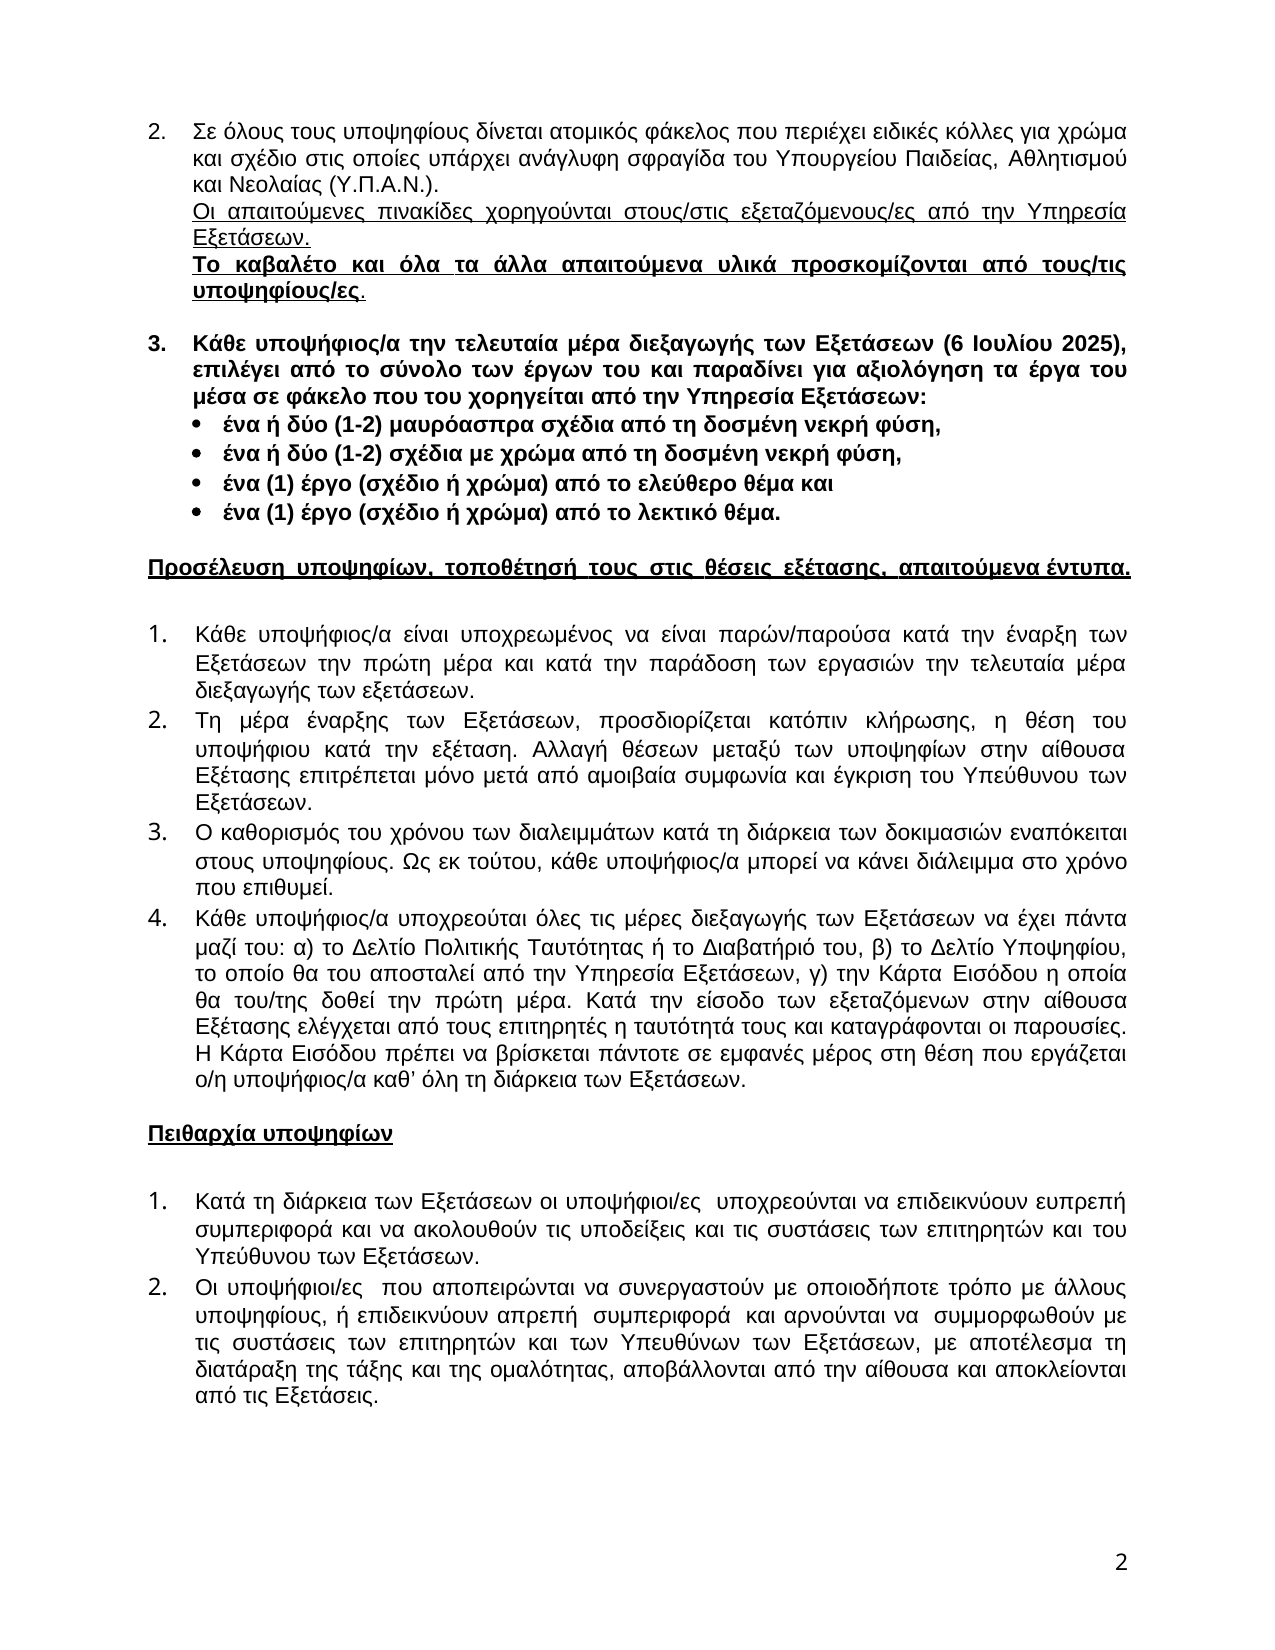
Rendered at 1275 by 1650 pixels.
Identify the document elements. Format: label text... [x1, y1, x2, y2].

subtitle Πειθαρχία υποψηφίων [148, 1120, 1139, 1146]
subtitle ένα ή δύο (1-2) μαυρόασπρα σχέδια από τη δοσμένη νεκρή φύση, [192, 409, 1139, 438]
list Κάθε υποψήφιος/α την τελευταία μέρα διεξαγωγής των Εξετάσεων (6 Ιουλίου 2025), επιλέγει από το σύνολο των έργων του και παραδίνει για αξιολόγηση τα έργα του μέσα σε φάκελο που του χορηγείται από την Υπηρεσία Εξετάσεων: [148, 330, 1127, 409]
list ένα (1) έργο (σχέδιο ή χρώμα) από το λεκτικό θέμα. [192, 497, 1139, 526]
list ένα ή δύο (1-2) σχέδια με χρώμα από τη δοσμένη νεκρή φύση, [192, 438, 1139, 468]
subtitle Προσέλευση υποψηφίων, τοποθέτησή τους στις θέσεις εξέτασης, απαιτούμενα έντυπα. [148, 553, 1139, 580]
list Οι υποψήφιοι/ες που αποπειρώνται να συνεργαστούν με οποιοδήποτε τρόπο με άλλους υποψηφίους, ή επιδεικνύουν απρεπή συμπεριφορά και αρνούνται να συμμορφωθούν με τις συστάσεις των επιτηρητών και των Υπευθύνων των Εξετάσεων, με αποτέλεσμα τη διατάραξη της τάξης και της ομαλότητας, αποβάλλονται από την αίθουσα και αποκλείονται από τις Εξετάσεις. [148, 1269, 1127, 1408]
list Ο καθορισμός του χρόνου των διαλειμμάτων κατά τη διάρκεια των δοκιμασιών εναπόκειται στους υποψηφίους. Ως εκ τούτου, κάθε υποψήφιος/α μπορεί να κάνει διάλειμμα στο χρόνο που επιθυμεί. [148, 815, 1127, 901]
list Σε όλους τους υποψηφίους δίνεται ατομικός φάκελος που περιέχει ειδικές κόλλες για χρώμα και σχέδιο στις οποίες υπάρχει ανάγλυφη σφραγίδα του Υπουργείου Παιδείας, Αθλητισμού και Νεολαίας (Υ.Π.Α.Ν.). [148, 118, 1127, 198]
list Κατά τη διάρκεια των Εξετάσεων οι υποψήφιοι/ες υποχρεούνται να επιδεικνύουν ευπρεπή συμπεριφορά και να ακολουθούν τις υποδείξεις και τις συστάσεις των επιτηρητών και του Υπεύθυνου των Εξετάσεων. [148, 1184, 1127, 1269]
list Κάθε υποψήφιος/α υποχρεούται όλες τις μέρες διεξαγωγής των Εξετάσεων να έχει πάντα μαζί του: α) το Δελτίο Πολιτικής Ταυτότητας ή το Διαβατήριό του, β) το Δελτίο Υποψηφίου, το οποίο θα του αποσταλεί από την Υπηρεσία Εξετάσεων, γ) την Κάρτα Εισόδου η οποία θα του/της δοθεί την πρώτη μέρα. Κατά την είσοδο των εξεταζόμενων στην αίθουσα Εξέτασης ελέγχεται από τους επιτηρητές η ταυτότητά τους και καταγράφονται οι παρουσίες. Η Κάρτα Εισόδου πρέπει να βρίσκεται πάντοτε σε εμφανές μέρος στη θέση που εργάζεται ο/η υποψήφιος/α καθ’ όλη τη διάρκεια των Εξετάσεων. [148, 901, 1127, 1093]
subtitle Το καβαλέτο και όλα τα άλλα απαιτούμενα υλικά προσκομίζονται από τους/τις υποψηφίους/ες. [192, 251, 1127, 303]
text Οι απαιτούμενες πινακίδες χορηγούνται στους/στις εξεταζόμενους/ες από την Υπηρεσία Εξετάσεων. [192, 198, 1127, 251]
subtitle ένα (1) έργο (σχέδιο ή χρώμα) από το ελεύθερο θέμα και [192, 468, 1139, 497]
list Τη μέρα έναρξης των Εξετάσεων, προσδιορίζεται κατόπιν κλήρωσης, η θέση του υποψήφιου κατά την εξέταση. Αλλαγή θέσεων μεταξύ των υποψηφίων στην αίθουσα Εξέτασης επιτρέπεται μόνο μετά από αμοιβαία συμφωνία και έγκριση του Υπεύθυνου των Εξετάσεων. [148, 703, 1127, 815]
list Κάθε υποψήφιος/α είναι υποχρεωμένος να είναι παρών/παρούσα κατά την έναρξη των Εξετάσεων την πρώτη μέρα και κατά την παράδοση των εργασιών την τελευταία μέρα διεξαγωγής των εξετάσεων. [148, 617, 1127, 703]
